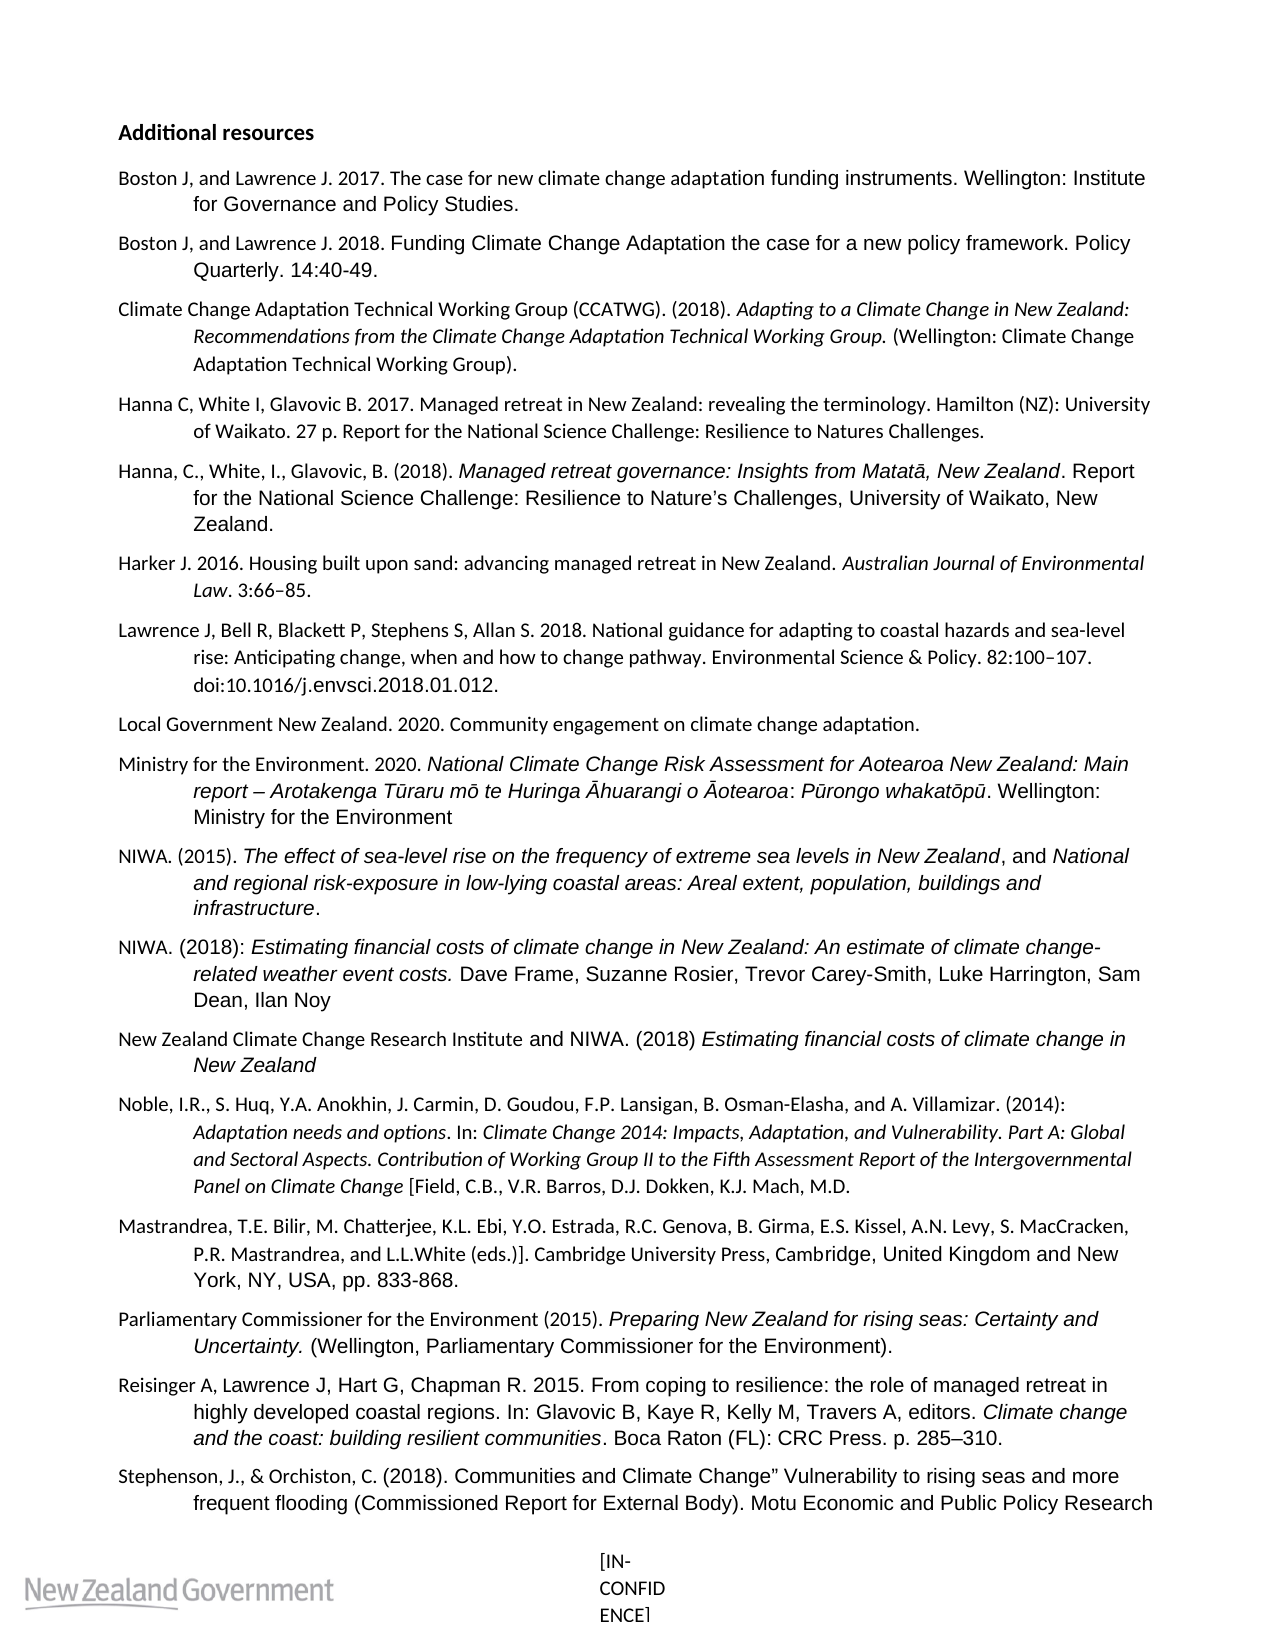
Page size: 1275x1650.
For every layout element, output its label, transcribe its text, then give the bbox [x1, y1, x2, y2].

text Lawrence J, Bell R, Blackett P, Stephens S, Allan S. 2018. National guidance for adapting to coastal hazards and sea-level rise: Anticipating change, when and how to change pathway. Environmental Science & Policy. 82:100–107. doi:10.1016/j.envsci.2018.01.012. [118, 617, 1157, 697]
text NIWA. (2018): Estimating financial costs of climate change in New Zealand: An estimate of climate change-related weather event costs. Dave Frame, Suzanne Rosier, Trevor Carey-Smith, Luke Harrington, Sam Dean, Ilan Noy [118, 934, 1157, 1012]
text Boston J, and Lawrence J. 2018. Funding Climate Change Adaptation the case for a new policy framework. Policy Quarterly. 14:40-49. [118, 231, 1157, 282]
text Noble, I.R., S. Huq, Y.A. Anokhin, J. Carmin, D. Goudou, F.P. Lansigan, B. Osman-Elasha, and A. Villamizar. (2014): Adaptation needs and options. In: Climate Change 2014: Impacts, Adaptation, and Vulnerability. Part A: Global and Sectoral Aspects. Contribution of Working Group II to the Fifth Assessment Report of the Intergovernmental Panel on Climate Change [Field, C.B., V.R. Barros, D.J. Dokken, K.J. Mach, M.D. [118, 1092, 1157, 1199]
text Boston J, and Lawrence J. 2017. The case for new climate change adaptation funding instruments. Wellington: Institute for Governance and Policy Studies. [118, 165, 1157, 216]
text NIWA. (2015). The effect of sea-level rise on the frequency of extreme sea levels in New Zealand, and National and regional risk-exposure in low-lying coastal areas: Areal extent, population, buildings and infrastructure. [118, 843, 1157, 920]
text New Zealand Climate Change Research Institute and NIWA. (2018) Estimating financial costs of climate change in New Zealand [118, 1026, 1157, 1077]
text Reisinger A, Lawrence J, Hart G, Chapman R. 2015. From coping to resilience: the role of managed retreat in highly developed coastal regions. In: Glavovic B, Kaye R, Kelly M, Travers A, editors. Climate change and the coast: building resilient communities. Boca Raton (FL): CRC Press. p. 285–310. [118, 1372, 1157, 1449]
text Ministry for the Environment. 2020. National Climate Change Risk Assessment for Aotearoa New Zealand: Main report – Arotakenga Tūraru mō te Huringa Āhuarangi o Āotearoa: Pūrongo whakatōpū. Wellington: Ministry for the Environment [118, 752, 1157, 829]
text Parliamentary Commissioner for the Environment (2015). Preparing New Zealand for rising seas: Certainty and Uncertainty. (Wellington, Parliamentary Commissioner for the Environment). [118, 1307, 1157, 1358]
text Hanna, C., White, I., Glavovic, B. (2018). Managed retreat governance: Insights from Matatā, New Zealand. Report for the National Science Challenge: Resilience to Nature’s Challenges, University of Waikato, New Zealand. [118, 458, 1157, 535]
text Harker J. 2016. Housing built upon sand: advancing managed retreat in New Zealand. Australian Journal of Environmental Law. 3:66–85. [118, 550, 1157, 602]
text Stephenson, J., & Orchiston, C. (2018). Communities and Climate Change” Vulnerability to rising seas and more frequent flooding (Commissioned Report for External Body). Motu Economic and Public Policy Research [118, 1464, 1157, 1515]
text Climate Change Adaptation Technical Working Group (CCATWG). (2018). Adapting to a Climate Change in New Zealand: Recommendations from the Climate Change Adaptation Technical Working Group. (Wellington: Climate Change Adaptation Technical Working Group). [118, 296, 1157, 376]
text Mastrandrea, T.E. Bilir, M. Chatterjee, K.L. Ebi, Y.O. Estrada, R.C. Genova, B. Girma, E.S. Kissel, A.N. Levy, S. MacCracken, P.R. Mastrandrea, and L.L.White (eds.)]. Cambridge University Press, Cambridge, United Kingdom and New York, NY, USA, pp. 833-868. [118, 1214, 1157, 1292]
text Additional resources [118, 118, 1157, 146]
picture [0, 1560, 361, 1631]
text Hanna C, White I, Glavovic B. 2017. Managed retreat in New Zealand: revealing the terminology. Hamilton (NZ): University of Waikato. 27 p. Report for the National Science Challenge: Resilience to Natures Challenges. [118, 391, 1157, 444]
text Local Government New Zealand. 2020. Community engagement on climate change adaptation. [118, 712, 1157, 737]
